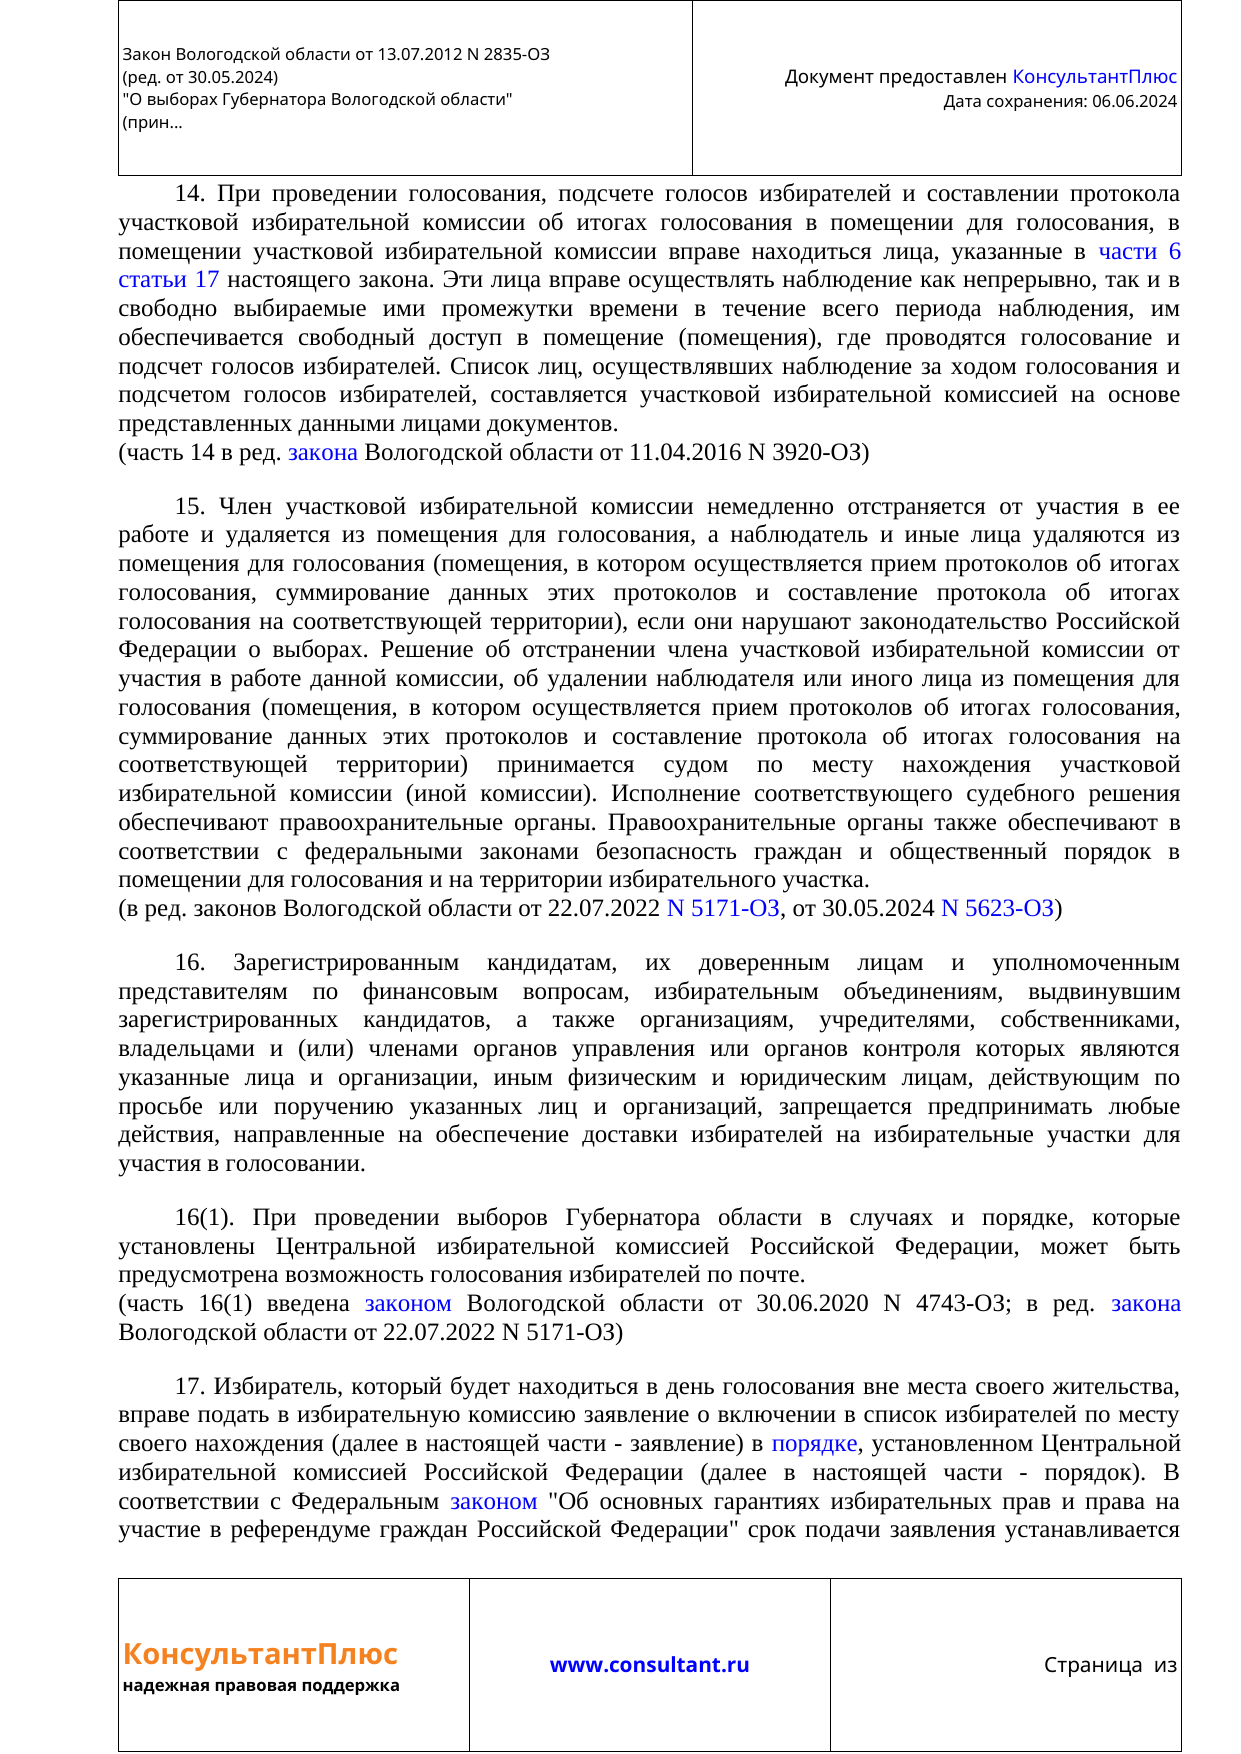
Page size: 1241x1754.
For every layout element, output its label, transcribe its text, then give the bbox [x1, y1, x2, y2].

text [118, 1371, 1181, 1543]
text (в ред. законов Вологодской области от 22.07.2022 N 5171-ОЗ, от 30.05.2024 N 5623-ОЗ) [118, 893, 1181, 922]
text 15. Член участковой избирательной комиссии немедленно отстраняется от участия в ее работе и удаляется из помещения для голосования, а наблюдатель и иные лица удаляются из помещения для голосования (помещения, в котором осуществляется прием протоколов об итогах голосования, суммирование данных этих протоколов и составление протокола об итогах голосования на соответствующей территории), если они нарушают законодательство Российской Федерации о выборах. Решение об отстранении члена участковой избирательной комиссии от участия в работе данной комиссии, об удалении наблюдателя или иного лица из помещения для голосования (помещения, в котором осуществляется прием протоколов об итогах голосования, суммирование данных этих протоколов и составление протокола об итогах голосования на соответствующей территории) принимается судом по месту нахождения участковой избирательной комиссии (иной комиссии). Исполнение соответствующего судебного решения обеспечивают правоохранительные органы. Правоохранительные органы также обеспечивают в соответствии с федеральными законами безопасность граждан и общественный порядок в помещении для голосования и на территории избирательного участка. [118, 491, 1181, 893]
text 16(1). При проведении выборов Губернатора области в случаях и порядке, которые установлены Центральной избирательной комиссией Российской Федерации, может быть предусмотрена возможность голосования избирателей по почте. [118, 1202, 1181, 1288]
text 16. Зарегистрированным кандидатам, их доверенным лицам и уполномоченным представителям по финансовым вопросам, избирательным объединениям, выдвинувшим зарегистрированных кандидатов, а также организациям, учредителями, собственниками, владельцами и (или) членами органов управления или органов контроля которых являются указанные лица и организации, иным физическим и юридическим лицам, действующим по просьбе или поручению указанных лиц и организаций, запрещается предпринимать любые действия, направленные на обеспечение доставки избирателей на избирательные участки для участия в голосовании. [118, 947, 1181, 1177]
text 14. При проведении голосования, подсчете голосов избирателей и составлении протокола участковой избирательной комиссии об итогах голосования в помещении для голосования, в помещении участковой избирательной комиссии вправе находиться лица, указанные в части 6 статьи 17 настоящего закона. Эти лица вправе осуществлять наблюдение как непрерывно, так и в свободно выбираемые ими промежутки времени в течение всего периода наблюдения, им обеспечивается свободный доступ в помещение (помещения), где проводятся голосование и подсчет голосов избирателей. Список лиц, осуществлявших наблюдение за ходом голосования и подсчетом голосов избирателей, составляется участковой избирательной комиссией на основе представленных данными лицами документов. [118, 178, 1181, 437]
text (часть 16(1) введена законом Вологодской области от 30.06.2020 N 4743-ОЗ; в ред. закона Вологодской области от 22.07.2022 N 5171-ОЗ) [118, 1288, 1181, 1346]
text (часть 14 в ред. закона Вологодской области от 11.04.2016 N 3920-ОЗ) [118, 437, 1181, 466]
